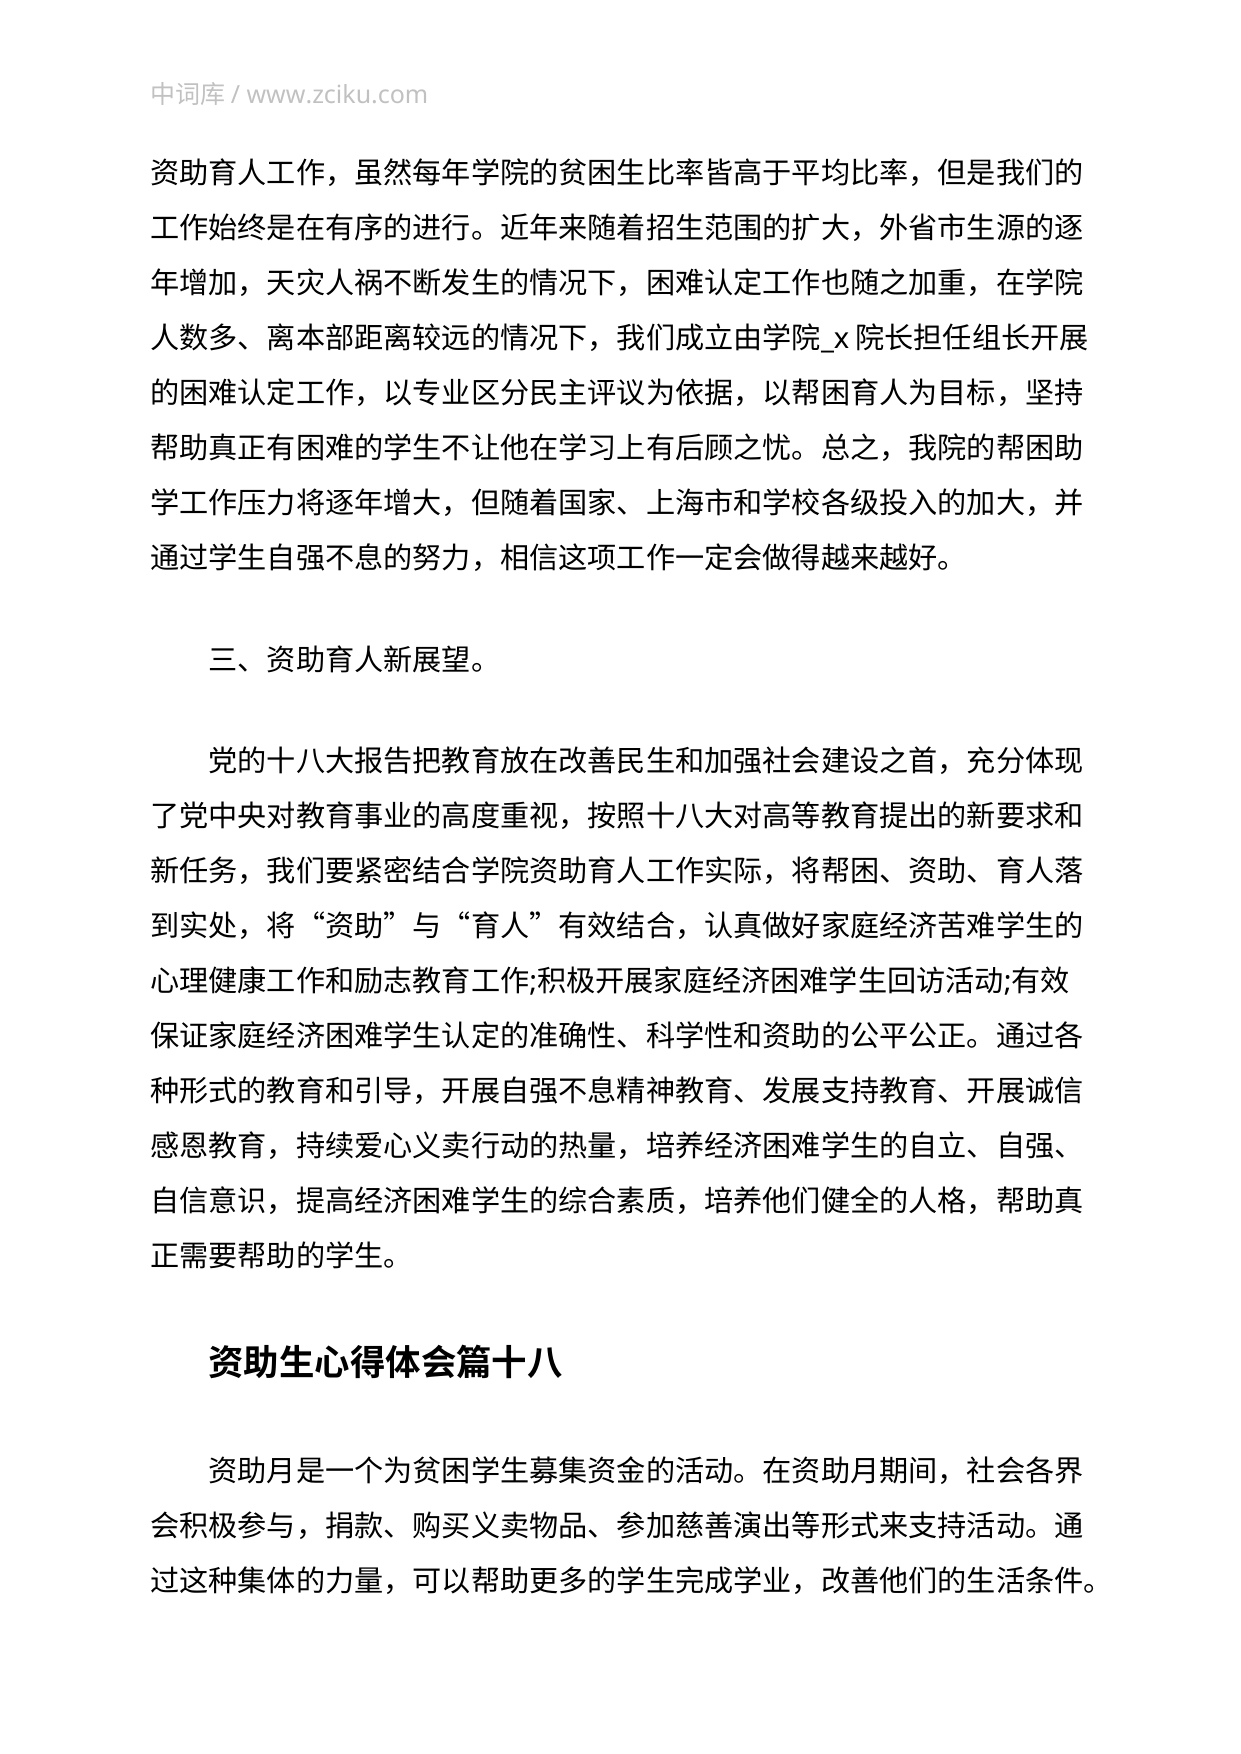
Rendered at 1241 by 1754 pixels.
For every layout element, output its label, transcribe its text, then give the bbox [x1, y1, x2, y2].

text 资助月是一个为贫困学生募集资金的活动。在资助月期间，社会各界会积极参与，捐款、购买义卖物品、参加慈善演出等形式来支持活动。通过这种集体的力量，可以帮助更多的学生完成学业，改善他们的生活条件。 [150, 1447, 1090, 1599]
text 资助生心得体会篇十八 [150, 1334, 1090, 1385]
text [150, 150, 1090, 577]
text 三、资助育人新展望。 [150, 636, 1090, 678]
text 党的十八大报告把教育放在改善民生和加强社会建设之首，充分体现了党中央对教育事业的高度重视，按照十八大对高等教育提出的新要求和新任务，我们要紧密结合学院资助育人工作实际，将帮困、资助、育人落到实处，将“资助”与“育人”有效结合，认真做好家庭经济苦难学生的心理健康工作和励志教育工作;积极开展家庭经济困难学生回访活动;有效保证家庭经济困难学生认定的准确性、科学性和资助的公平公正。通过各种形式的教育和引导，开展自强不息精神教育、发展支持教育、开展诚信感恩教育，持续爱心义卖行动的热量，培养经济困难学生的自立、自强、自信意识，提高经济困难学生的综合素质，培养他们健全的人格，帮助真正需要帮助的学生。 [150, 738, 1090, 1274]
